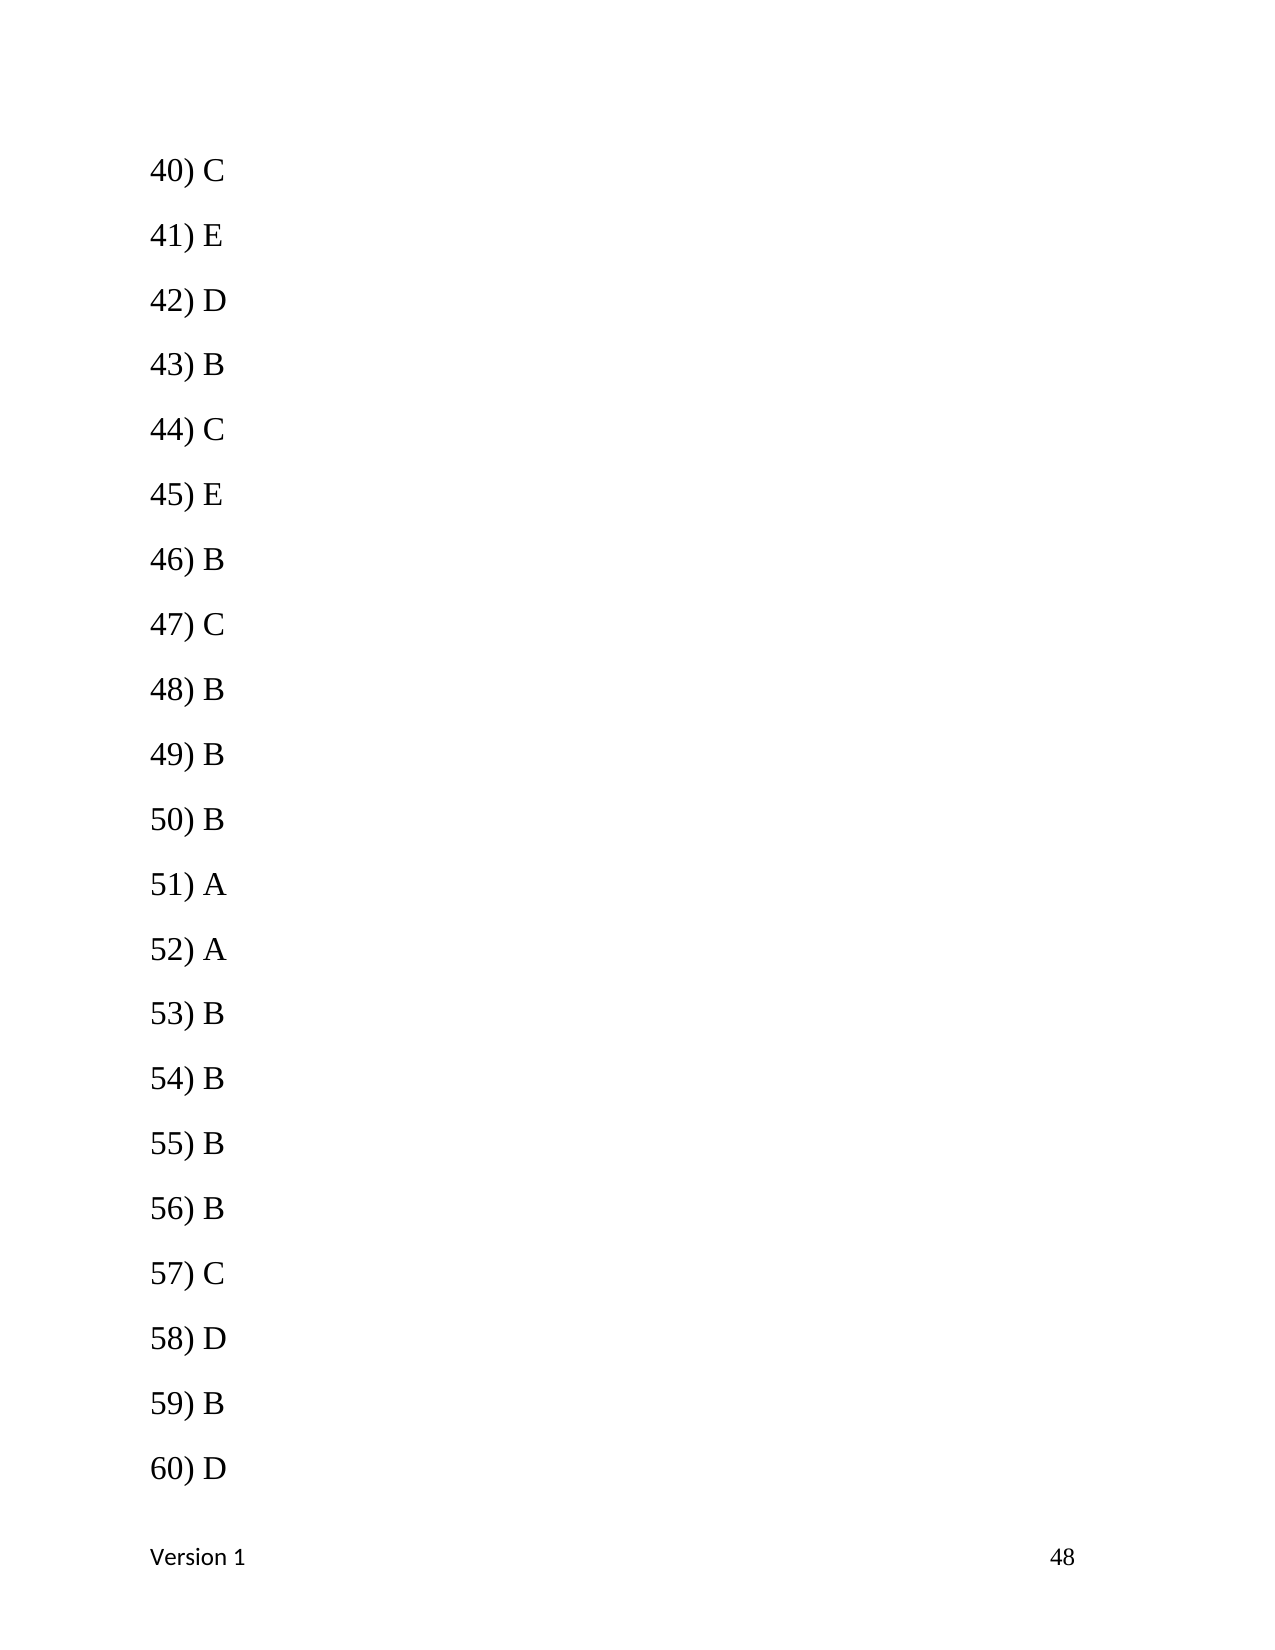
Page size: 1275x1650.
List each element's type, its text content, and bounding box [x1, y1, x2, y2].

text 56) B [150, 1188, 775, 1227]
text 60) D [150, 1448, 775, 1486]
text 45) E [150, 474, 775, 513]
text 42) D [150, 280, 775, 318]
text 54) B [150, 1058, 775, 1097]
text 59) B [150, 1383, 775, 1421]
text 41) E [150, 215, 775, 253]
text 49) B [150, 734, 775, 772]
text 57) C [150, 1253, 775, 1292]
text 43) B [150, 345, 775, 383]
text 52) A [150, 929, 775, 967]
text 48) B [150, 669, 775, 707]
text 53) B [150, 994, 775, 1032]
text 51) A [150, 864, 775, 902]
text 50) B [150, 799, 775, 837]
text 55) B [150, 1123, 775, 1162]
text 46) B [150, 539, 775, 578]
text 58) D [150, 1318, 775, 1356]
text 47) C [150, 604, 775, 643]
text 44) C [150, 409, 775, 448]
text 40) C [150, 150, 775, 188]
